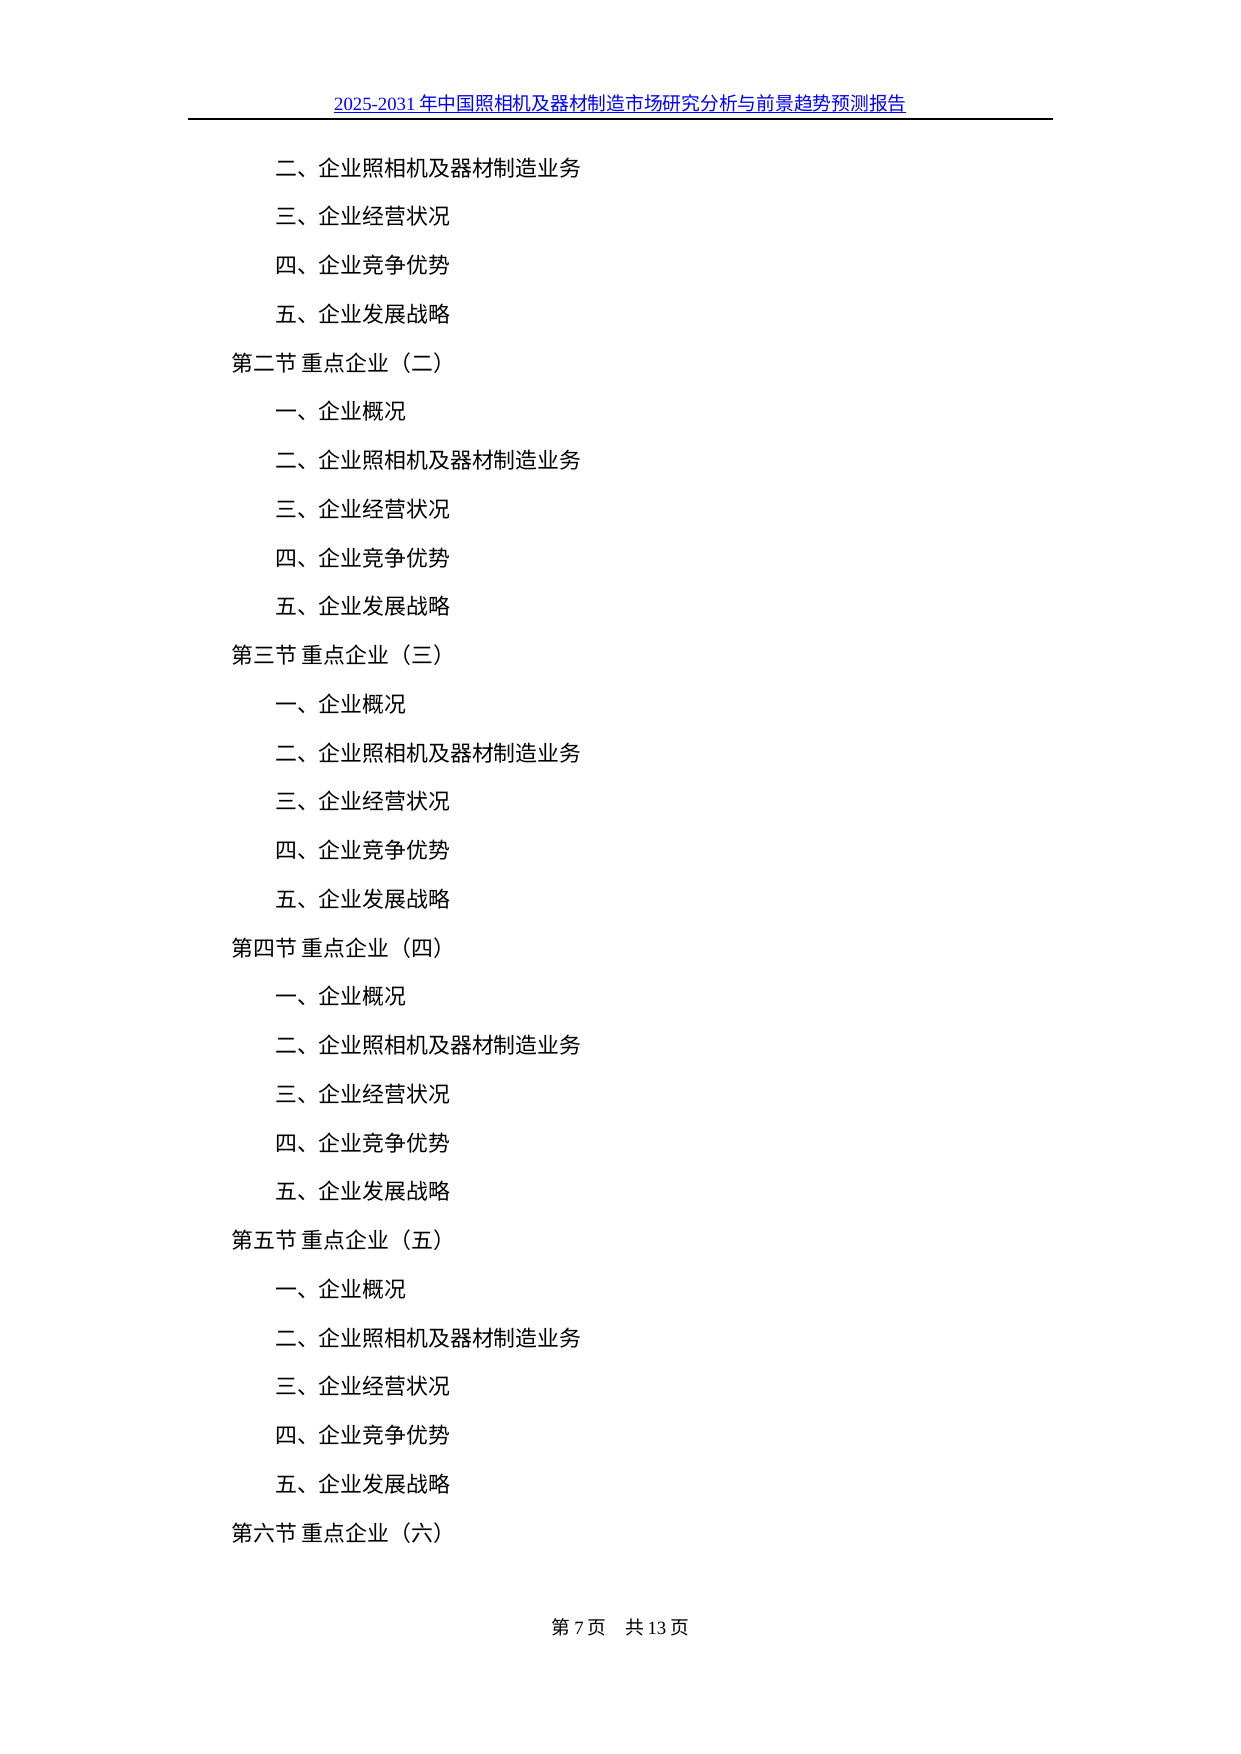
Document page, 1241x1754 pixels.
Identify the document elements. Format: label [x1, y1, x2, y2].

text [187, 150, 1053, 1548]
